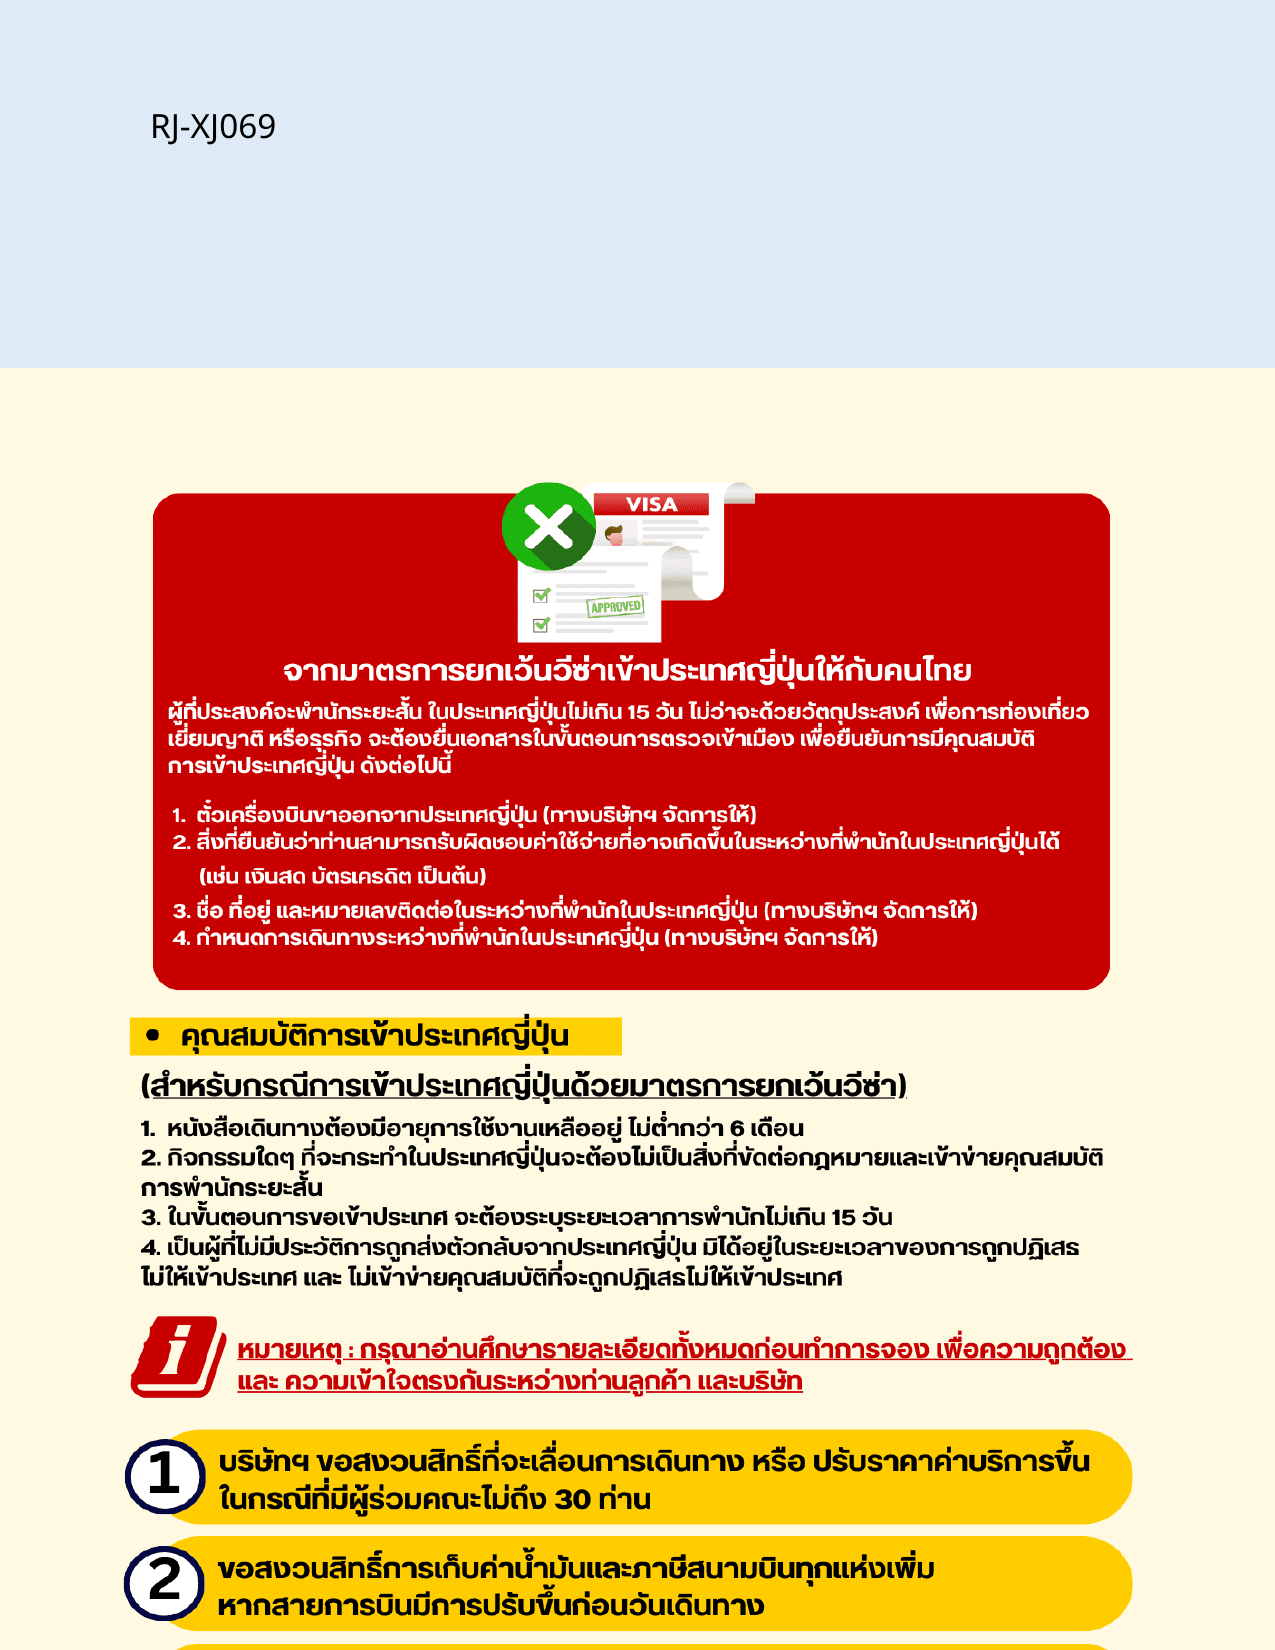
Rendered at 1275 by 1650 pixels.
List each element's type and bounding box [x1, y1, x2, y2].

picture [0, 368, 1275, 1650]
